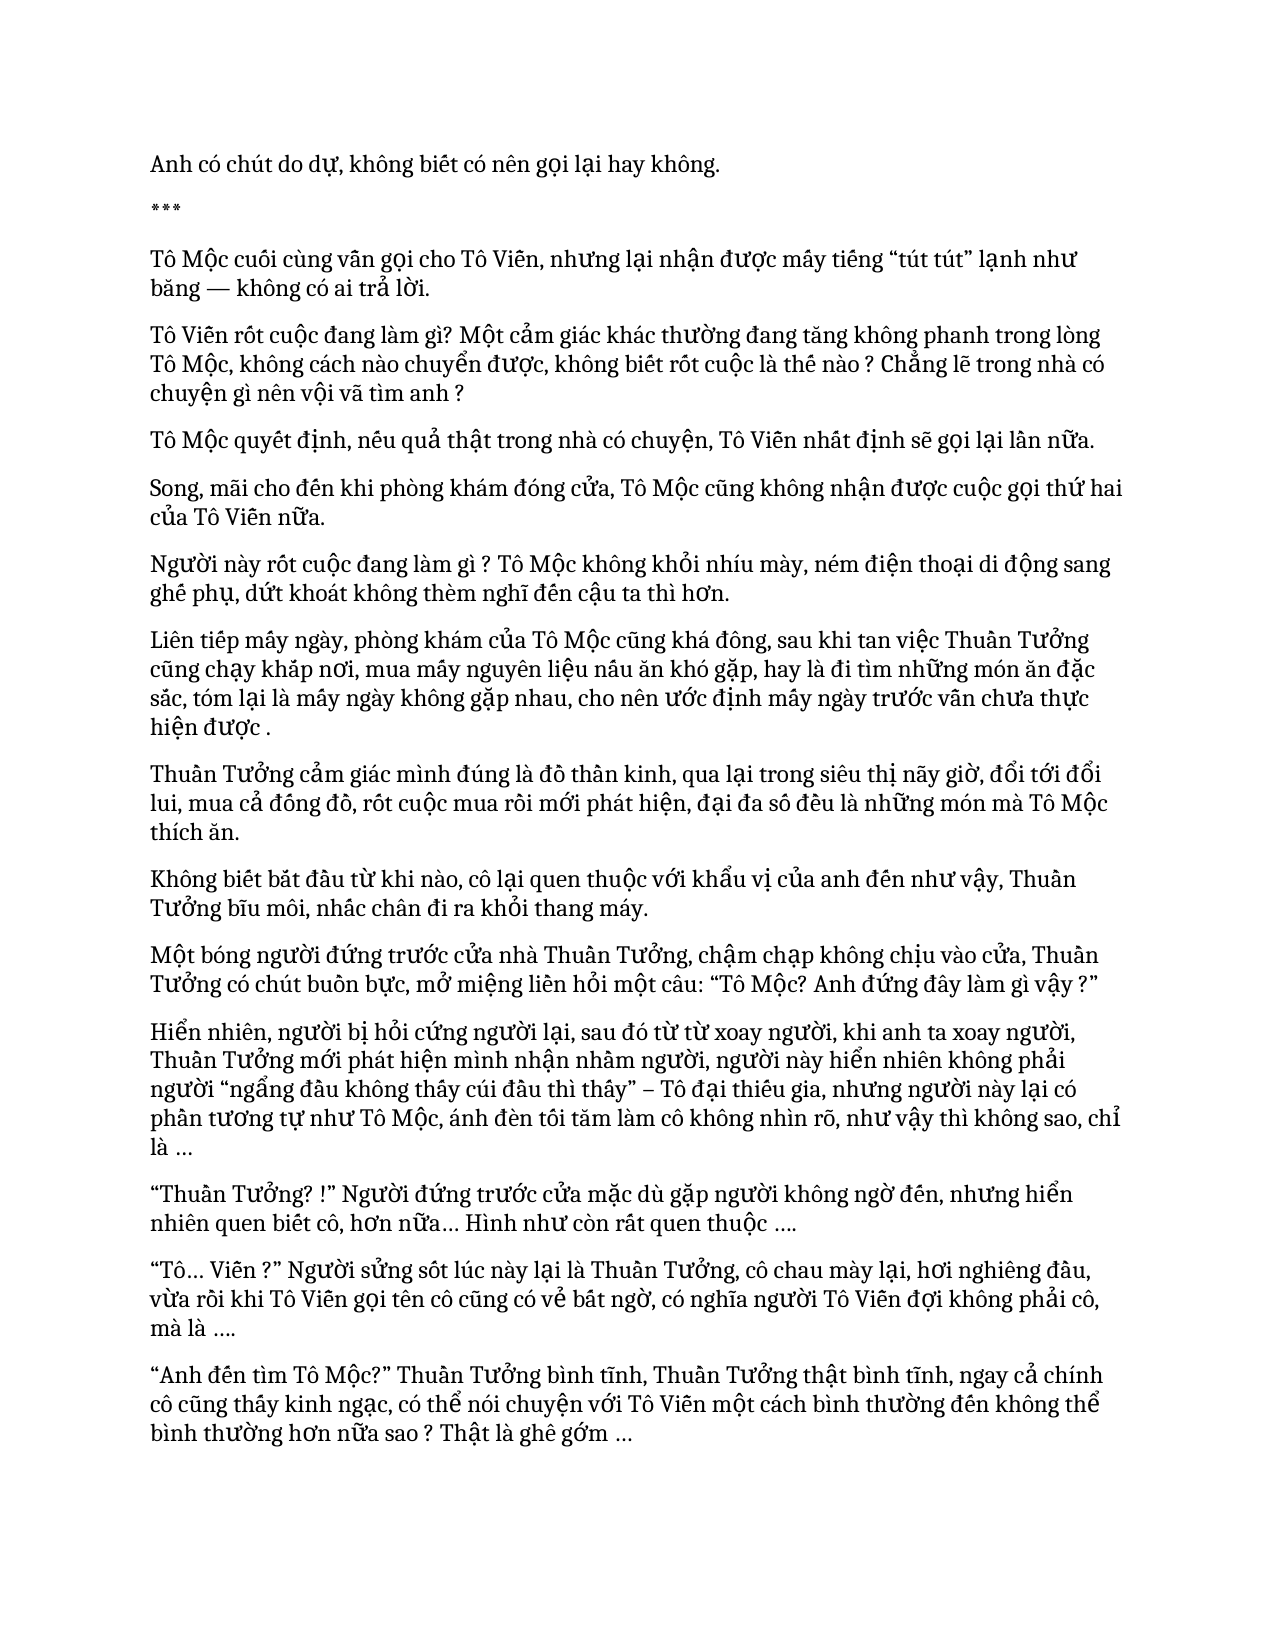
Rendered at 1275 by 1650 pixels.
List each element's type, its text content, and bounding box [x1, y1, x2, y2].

text Song, mãi cho đến khi phòng khám đóng cửa, Tô Mộc cũng không nhận được cuộc gọi thứ hai của Tô Viễn nữa. [150, 474, 1125, 531]
text Người này rốt cuộc đang làm gì ? Tô Mộc không khỏi nhíu mày, ném điện thoại di động sang ghế phụ, dứt khoát không thèm nghĩ đến cậu ta thì hơn. [150, 550, 1125, 607]
text Tô Mộc quyết định, nếu quả thật trong nhà có chuyện, Tô Viễn nhất định sẽ gọi lại lần nữa. [150, 426, 1125, 455]
text Liên tiếp mấy ngày, phòng khám của Tô Mộc cũng khá đông, sau khi tan việc Thuần Tưởng cũng chạy khắp nơi, mua mấy nguyên liệu nấu ăn khó gặp, hay là đi tìm những món ăn đặc sắc, tóm lại là mấy ngày không gặp nhau, cho nên ước định mấy ngày trước vẫn chưa thực hiện được . [150, 626, 1125, 741]
text “Thuần Tưởng? !” Người đứng trước cửa mặc dù gặp người không ngờ đến, nhưng hiển nhiên quen biết cô, hơn nữa… Hình như còn rất quen thuộc …. [150, 1180, 1125, 1237]
text Tô Mộc cuối cùng vẫn gọi cho Tô Viễn, nhưng lại nhận được mấy tiếng “tút tút” lạnh như băng — không có ai trả lời. [150, 245, 1125, 302]
text “Anh đến tìm Tô Mộc?” Thuần Tưởng bình tĩnh, Thuần Tưởng thật bình tĩnh, ngay cả chính cô cũng thấy kinh ngạc, có thể nói chuyện với Tô Viễn một cách bình thường đến không thể bình thường hơn nữa sao ? Thật là ghê gớm … [150, 1361, 1125, 1447]
text Thuần Tưởng cảm giác mình đúng là đồ thần kinh, qua lại trong siêu thị nãy giờ, đổi tới đổi lui, mua cả đống đồ, rốt cuộc mua rồi mới phát hiện, đại đa số đều là những món mà Tô Mộc thích ăn. [150, 760, 1125, 846]
text Hiển nhiên, người bị hỏi cứng người lại, sau đó từ từ xoay người, khi anh ta xoay người, Thuần Tưởng mới phát hiện mình nhận nhầm người, người này hiển nhiên không phải người “ngẩng đầu không thấy cúi đầu thì thấy” – Tô đại thiếu gia, nhưng người này lại có phần tương tự như Tô Mộc, ánh đèn tối tăm làm cô không nhìn rõ, như vậy thì không sao, chỉ là … [150, 1017, 1125, 1161]
text “Tô… Viễn ?” Người sửng sốt lúc này lại là Thuần Tưởng, cô chau mày lại, hơi nghiêng đầu, vừa rồi khi Tô Viễn gọi tên cô cũng có vẻ bất ngờ, có nghĩa người Tô Viễn đợi không phải cô, mà là …. [150, 1256, 1125, 1342]
text Anh có chút do dự, không biết có nên gọi lại hay không. [150, 150, 1125, 179]
text *** [150, 197, 1125, 226]
text Tô Viễn rốt cuộc đang làm gì? Một cảm giác khác thường đang tăng không phanh trong lòng Tô Mộc, không cách nào chuyển được, không biết rốt cuộc là thế nào ? Chẳng lẽ trong nhà có chuyện gì nên vội vã tìm anh ? [150, 321, 1125, 407]
text Không biết bắt đầu từ khi nào, cô lại quen thuộc với khẩu vị của anh đến như vậy, Thuần Tưởng bĩu môi, nhấc chân đi ra khỏi thang máy. [150, 865, 1125, 922]
text Một bóng người đứng trước cửa nhà Thuần Tưởng, chậm chạp không chịu vào cửa, Thuần Tưởng có chút buồn bực, mở miệng liền hỏi một câu: “Tô Mộc? Anh đứng đây làm gì vậy ?” [150, 941, 1125, 999]
